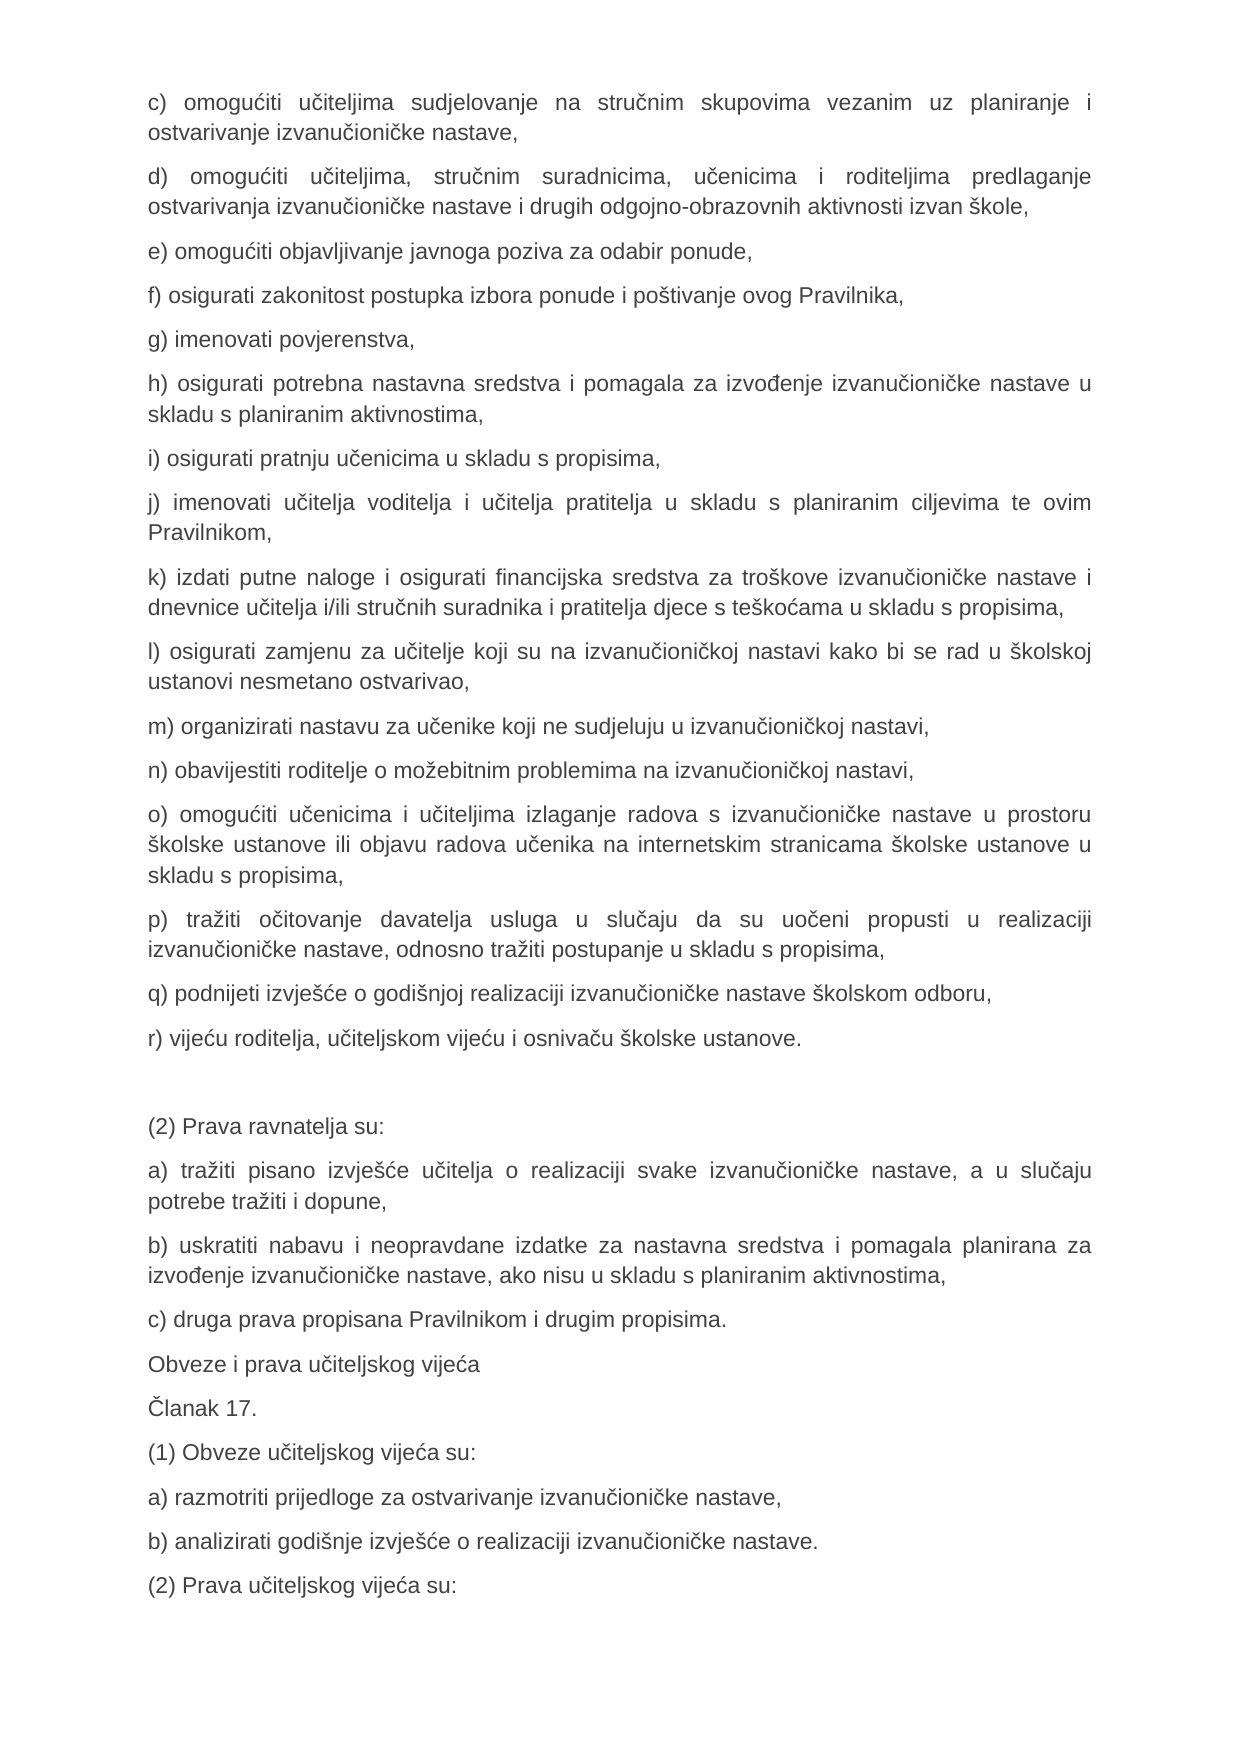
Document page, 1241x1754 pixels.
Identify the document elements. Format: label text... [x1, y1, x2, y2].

text h) osigurati potrebna nastavna sredstva i pomagala za izvođenje izvanučioničke nastave u skladu s planiranim aktivnostima, [148, 370, 1093, 427]
text p) tražiti očitovanje davatelja usluga u slučaju da su uočeni propusti u realizaciji izvanučioničke nastave, odnosno tražiti postupanje u skladu s propisima, [148, 906, 1093, 962]
text d) omogućiti učiteljima, stručnim suradnicima, učenicima i roditeljima predlaganje ostvarivanja izvanučioničke nastave i drugih odgojno-obrazovnih aktivnosti izvan škole, [148, 163, 1093, 220]
text g) imenovati povjerenstva, [148, 326, 1093, 352]
text m) organizirati nastavu za učenike koji ne sudjeluju u izvanučioničkoj nastavi, [148, 713, 1093, 739]
text c) omogućiti učiteljima sudjelovanje na stručnim skupovima vezanim uz planiranje i ostvarivanje izvanučioničke nastave, [148, 89, 1093, 145]
text k) izdati putne naloge i osigurati financijska sredstva za troškove izvanučioničke nastave i dnevnice učitelja i/ili stručnih suradnika i pratitelja djece s teškoćama u skladu s propisima, [148, 564, 1093, 620]
text i) osigurati pratnju učenicima u skladu s propisima, [148, 445, 1093, 471]
text a) razmotriti prijedloge za ostvarivanje izvanučioničke nastave, [148, 1483, 1093, 1510]
text (2) Prava ravnatelja su: [148, 1113, 1093, 1139]
text (2) Prava učiteljskog vijeća su: [148, 1572, 1093, 1598]
text l) osigurati zamjenu za učitelje koji su na izvanučioničkoj nastavi kako bi se rad u školskoj ustanovi nesmetano ostvarivao, [148, 638, 1093, 695]
text Obveze i prava učiteljskog vijeća [148, 1351, 1093, 1377]
text b) uskratiti nabavu i neopravdane izdatke za nastavna sredstva i pomagala planirana za izvođenje izvanučioničke nastave, ako nisu u skladu s planiranim aktivnostima, [148, 1232, 1093, 1288]
text f) osigurati zakonitost postupka izbora ponude i poštivanje ovog Pravilnika, [148, 282, 1093, 308]
text n) obavijestiti roditelje o možebitnim problemima na izvanučioničkoj nastavi, [148, 757, 1093, 783]
text c) druga prava propisana Pravilnikom i drugim propisima. [148, 1306, 1093, 1333]
text o) omogućiti učenicima i učiteljima izlaganje radova s izvanučioničke nastave u prostoru školske ustanove ili objavu radova učenika na internetskim stranicama školske ustanove u skladu s propisima, [148, 801, 1093, 888]
text a) tražiti pisano izvješće učitelja o realizaciji svake izvanučioničke nastave, a u slučaju potrebe tražiti i dopune, [148, 1157, 1093, 1214]
text (1) Obveze učiteljskog vijeća su: [148, 1439, 1093, 1466]
text Članak 17. [148, 1395, 1093, 1421]
text e) omogućiti objavljivanje javnoga poziva za odabir ponude, [148, 238, 1093, 264]
text b) analizirati godišnje izvješće o realizaciji izvanučioničke nastave. [148, 1528, 1093, 1554]
text r) vijeću roditelja, učiteljskom vijeću i osnivaču školske ustanove. [148, 1024, 1093, 1051]
text q) podnijeti izvješće o godišnjoj realizaciji izvanučioničke nastave školskom odboru, [148, 980, 1093, 1007]
text j) imenovati učitelja voditelja i učitelja pratitelja u skladu s planiranim ciljevima te ovim Pravilnikom, [148, 489, 1093, 546]
